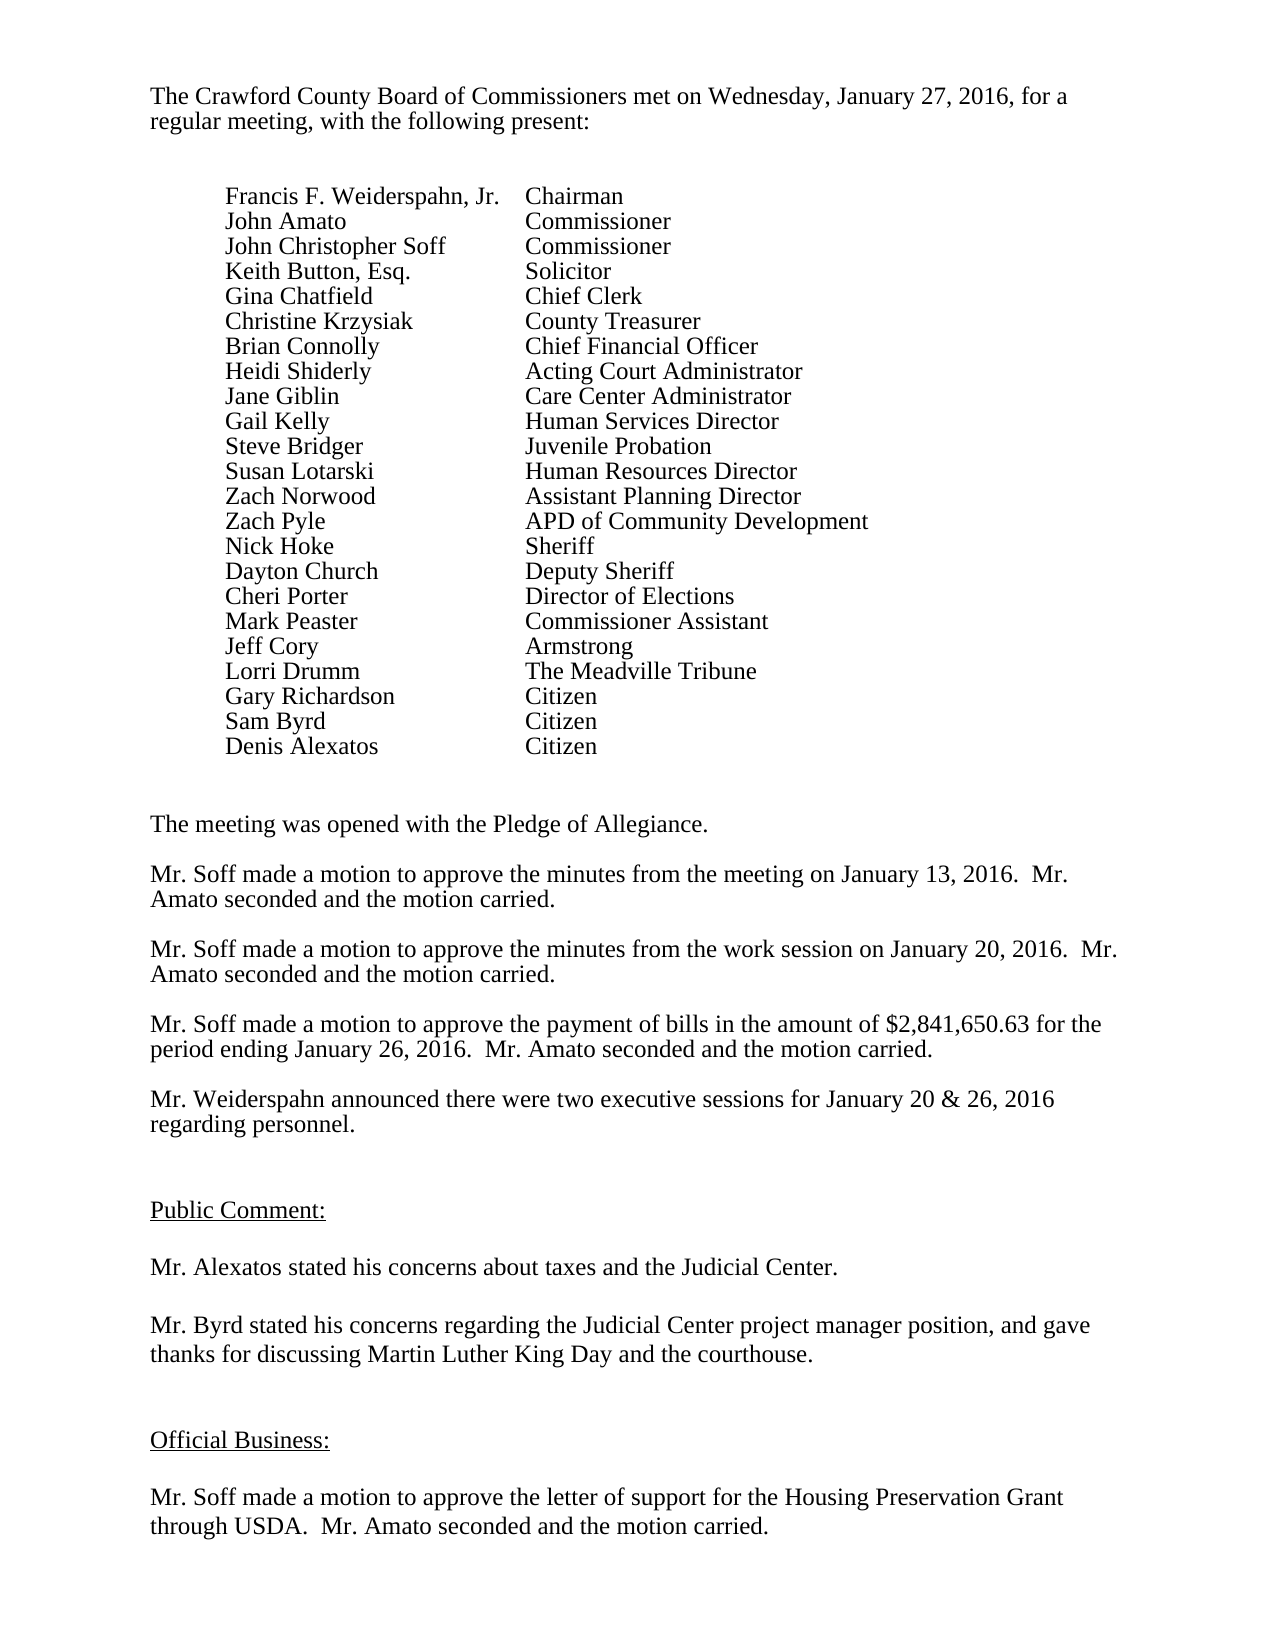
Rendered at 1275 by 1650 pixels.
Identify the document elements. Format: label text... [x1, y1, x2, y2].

text Public Comment: [150, 1195, 1125, 1224]
text Mark Peaster Commissioner Assistant [150, 609, 1125, 634]
text Jeff Cory Armstrong [150, 634, 1125, 659]
text Jane Giblin Care Center Administrator [150, 384, 1125, 409]
text Brian Connolly Chief Financial Officer [150, 334, 1125, 359]
text Gary Richardson Citizen [150, 684, 1125, 709]
text Christine Krzysiak County Treasurer [150, 309, 1125, 334]
text John Amato Commissioner [150, 209, 1125, 234]
text Gina Chatfield Chief Clerk [150, 284, 1125, 309]
text Mr. Alexatos stated his concerns about taxes and the Judicial Center. [150, 1252, 1125, 1281]
text Mr. Soff made a motion to approve the minutes from the meeting on January 13, 2016. Mr. Amato seconded and the motion carried. [150, 862, 1125, 912]
text The meeting was opened with the Pledge of Allegiance. [150, 812, 1125, 837]
text Official Business: [150, 1425, 1125, 1454]
text The Crawford County Board of Commissioners met on Wednesday, January 27, 2016, for a regular meeting, with the following present: [150, 84, 1125, 134]
text Lorri Drumm The Meadville Tribune [150, 659, 1125, 684]
text Mr. Weiderspahn announced there were two executive sessions for January 20 & 26, 2016 regarding personnel. [150, 1087, 1125, 1137]
text Gail Kelly Human Services Director [150, 409, 1125, 434]
text John Christopher Soff Commissioner [150, 234, 1125, 259]
text Heidi Shiderly Acting Court Administrator [150, 359, 1125, 384]
text Keith Button, Esq. Solicitor [150, 259, 1125, 284]
text Mr. Soff made a motion to approve the letter of support for the Housing Preservation Grant through USDA. Mr. Amato seconded and the motion carried. [150, 1482, 1125, 1540]
text Steve Bridger Juvenile Probation [150, 434, 1125, 459]
text Francis F. Weiderspahn, Jr. Chairman [150, 184, 1125, 209]
text Cheri Porter Director of Elections [150, 584, 1125, 609]
text Zach Pyle APD of Community Development [150, 509, 1125, 534]
text Dayton Church Deputy Sheriff [150, 559, 1125, 584]
text Nick Hoke Sheriff [150, 534, 1125, 559]
text Susan Lotarski Human Resources Director [150, 459, 1125, 484]
text Zach Norwood Assistant Planning Director [150, 484, 1125, 509]
text Mr. Byrd stated his concerns regarding the Judicial Center project manager position, and gave thanks for discussing Martin Luther King Day and the courthouse. [150, 1310, 1125, 1367]
text Sam Byrd Citizen [150, 709, 1125, 734]
text Mr. Soff made a motion to approve the minutes from the work session on January 20, 2016. Mr. Amato seconded and the motion carried. [150, 937, 1125, 987]
text Mr. Soff made a motion to approve the payment of bills in the amount of $2,841,650.63 for the period ending January 26, 2016. Mr. Amato seconded and the motion carried. [150, 1012, 1125, 1062]
text Denis Alexatos Citizen [150, 734, 1125, 759]
